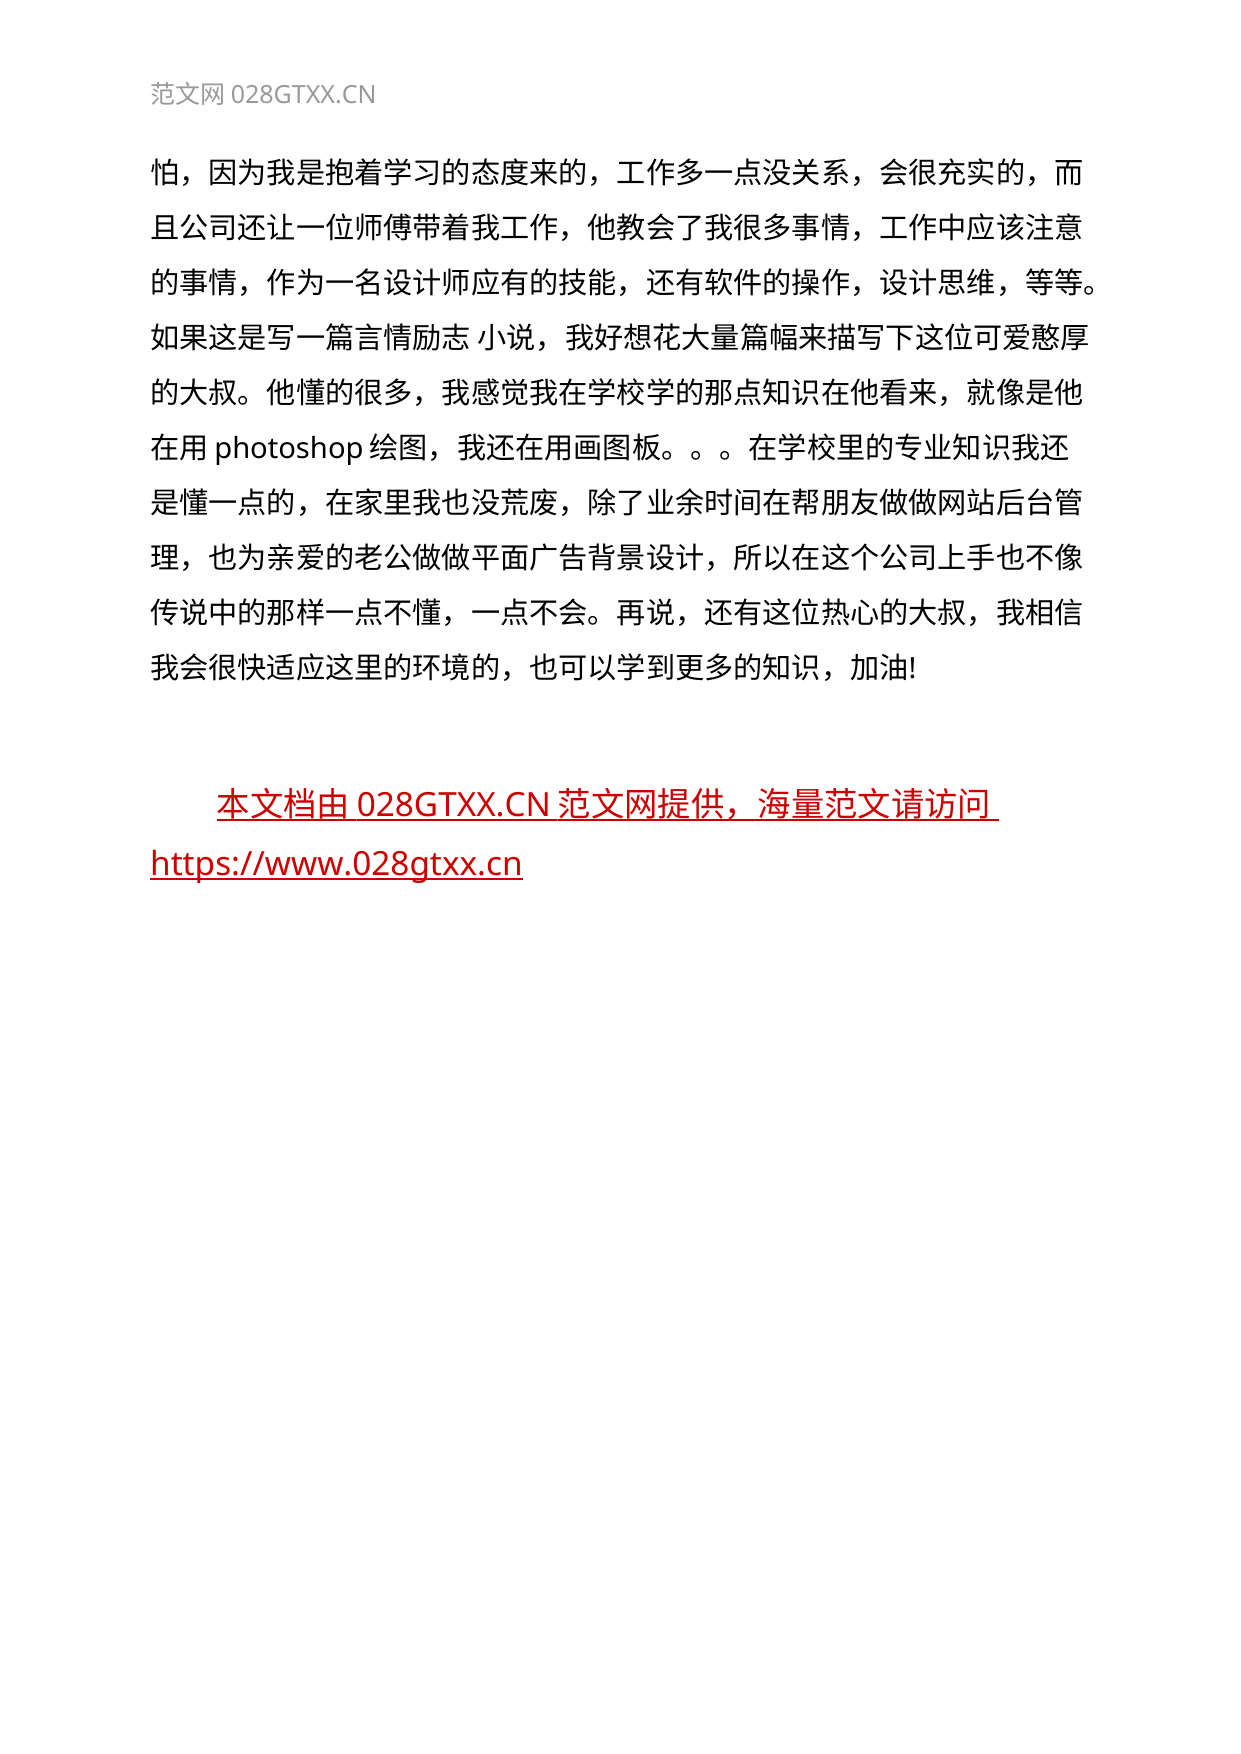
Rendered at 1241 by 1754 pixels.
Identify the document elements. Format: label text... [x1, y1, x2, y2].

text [150, 150, 1090, 687]
text 本文档由028GTXX.CN范文网提供，海量范文请访问 https://www.028gtxx.cn [150, 777, 1090, 885]
